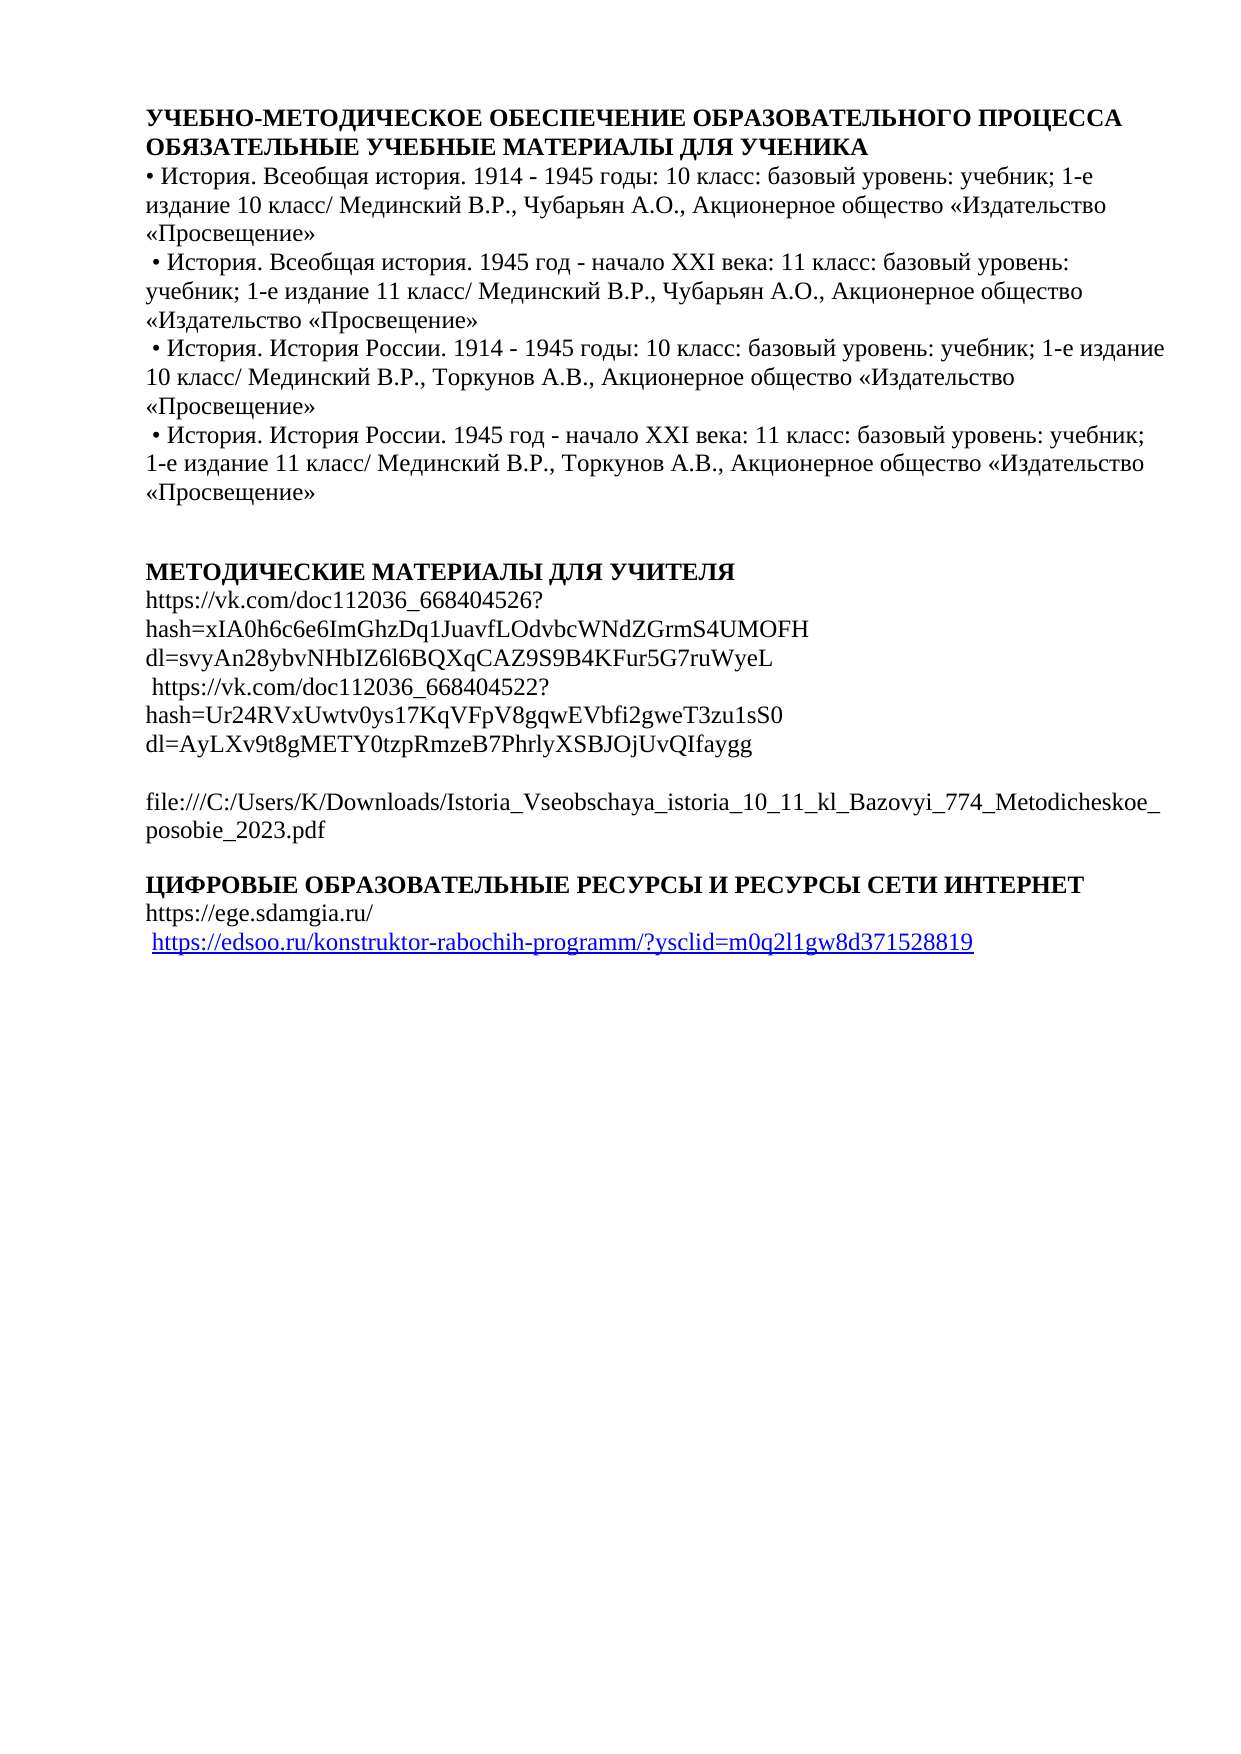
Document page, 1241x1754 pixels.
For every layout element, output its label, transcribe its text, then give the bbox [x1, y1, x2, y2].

text УЧЕБНО-МЕТОДИЧЕСКОЕ ОБЕСПЕЧЕНИЕ ОБРАЗОВАТЕЛЬНОГО ПРОЦЕССА [145, 103, 1166, 132]
text ОБЯЗАТЕЛЬНЫЕ УЧЕБНЫЕ МАТЕРИАЛЫ ДЛЯ УЧЕНИКА [145, 132, 1166, 161]
text https://vk.com/doc112036_668404526?hash=xIA0h6c6e6ImGhzDq1JuavfLOdvbcWNdZGrmS4UMOFH dl=svyAn28ybvNHbIZ6l6BQXqCAZ9S9B4KFur5G7ruWyeL https://vk.com/doc112036_668404522?hash=Ur24RVxUwtv0ys17KqVFpV8gqwEVbfi2gweT3zu1sS0 dl=AyLXv9t8gMETY0tzpRmzeB7PhrlyXSBJOjUvQIfaygg file:///C:/Users/K/Downloads/Istoria_Vseobschaya_istoria_10_11_kl_Bazovyi_774_Metodicheskoe_posobie_2023.pdf [145, 586, 1166, 844]
text • История. Всеобщая история. 1914 - 1945 годы: 10 класс: базовый уровень: учебник; 1-е издание 10 класс/ Мединский В.Р., Чубарьян А.О., Акционерное общество «Издательство «Просвещение» • История. Всеобщая история. 1945 год - начало XXI века: 11 класс: базовый уровень: учебник; 1-е издание 11 класс/ Мединский В.Р., Чубарьян А.О., Акционерное общество «Издательство «Просвещение» • История. История России. 1914 - 1945 годы: 10 класс: базовый уровень: учебник; 1-е издание 10 класс/ Мединский В.Р., Торкунов А.В., Акционерное общество «Издательство «Просвещение» • История. История России. 1945 год - начало XXI века: 11 класс: базовый уровень: учебник; 1-е издание 11 класс/ Мединский В.Р., Торкунов А.В., Акционерное общество «Издательство «Просвещение» [145, 161, 1166, 506]
text https://ege.sdamgia.ru/ https://edsoo.ru/konstruktor-rabochih-programm/?ysclid=m0q2l1gw8d371528819 [145, 898, 1166, 956]
text ЦИФРОВЫЕ ОБРАЗОВАТЕЛЬНЫЕ РЕСУРСЫ И РЕСУРСЫ СЕТИ ИНТЕРНЕТ [145, 870, 1166, 898]
text МЕТОДИЧЕСКИЕ МАТЕРИАЛЫ ДЛЯ УЧИТЕЛЯ [145, 557, 1166, 586]
